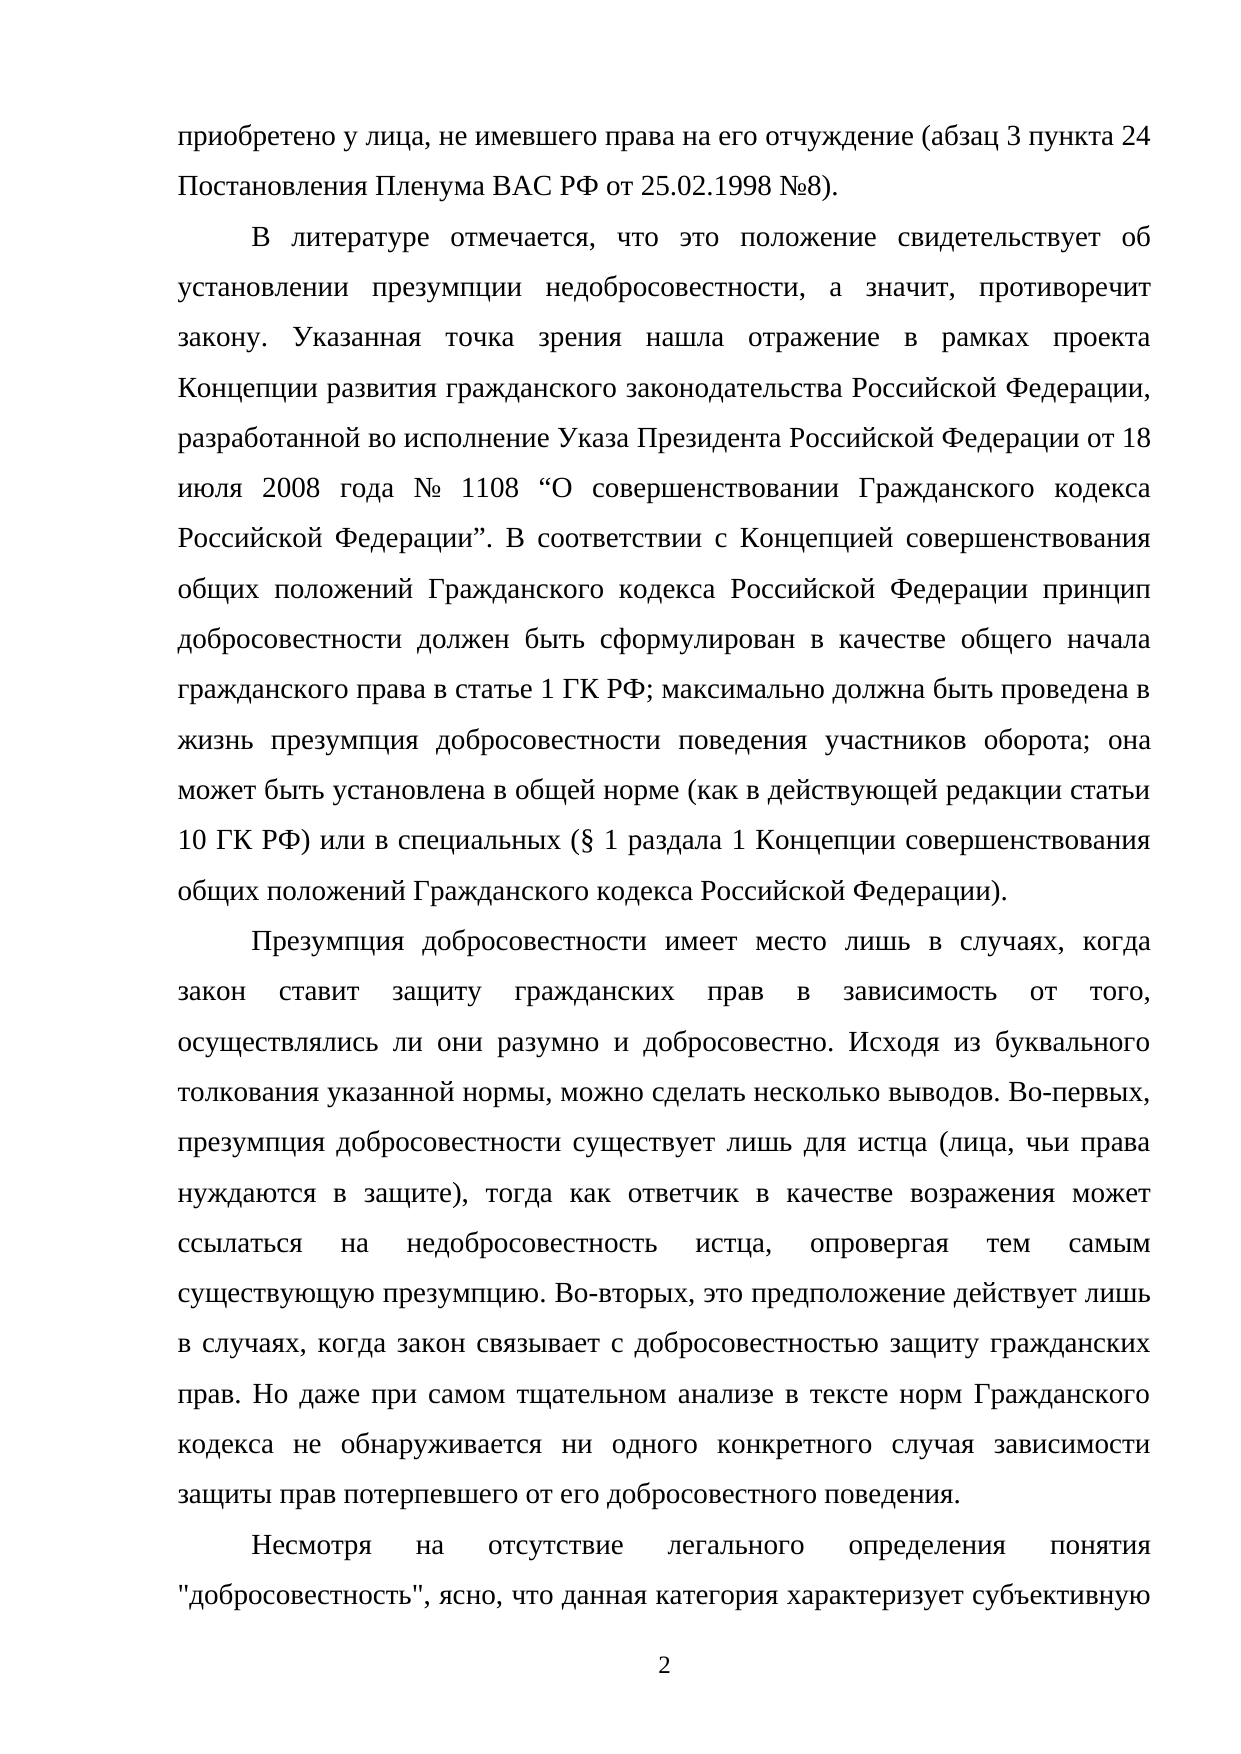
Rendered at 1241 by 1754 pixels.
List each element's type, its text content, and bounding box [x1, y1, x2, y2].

text В литературе отмечается, что это положение свидетельствует об установлении презумпции недобросовестности, а значит, противоречит закону. Указанная точка зрения нашла отражение в рамках проекта Концепции развития гражданского законодательства Российской Федерации, разработанной во исполнение Указа Президента Российской Федерации от 18 июля 2008 года № 1108 “О совершенствовании Гражданского кодекса Российской Федерации”. В соответствии с Концепцией совершенствования общих положений Гражданского кодекса Российской Федерации принцип добросовестности должен быть сформулирован в качестве общего начала гражданского права в статье 1 ГК РФ; максимально должна быть проведена в жизнь презумпция добросовестности поведения участников оборота; она может быть установлена в общей норме (как в действующей редакции статьи 10 ГК РФ) или в специальных (§ 1 раздала 1 Концепции совершенствования общих положений Гражданского кодекса Российской Федерации). [177, 219, 1152, 906]
text Презумпция добросовестности имеет место лишь в случаях, когда закон ставит защиту гражданских прав в зависимость от того, осуществлялись ли они разумно и добросовестно. Исходя из буквального толкования указанной нормы, можно сделать несколько выводов. Во-первых, презумпция добросовестности существует лишь для истца (лица, чьи права нуждаются в защите), тогда как ответчик в качестве возражения может ссылаться на недобросовестность истца, опровергая тем самым существующую презумпцию. Во-вторых, это предположение действует лишь в случаях, когда закон связывает с добросовестностью защиту гражданских прав. Но даже при самом тщательном анализе в тексте норм Гражданского кодекса не обнаруживается ни одного конкретного случая зависимости защиты прав потерпевшего от его добросовестного поведения. [177, 923, 1152, 1510]
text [177, 118, 1152, 202]
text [177, 1527, 1152, 1611]
